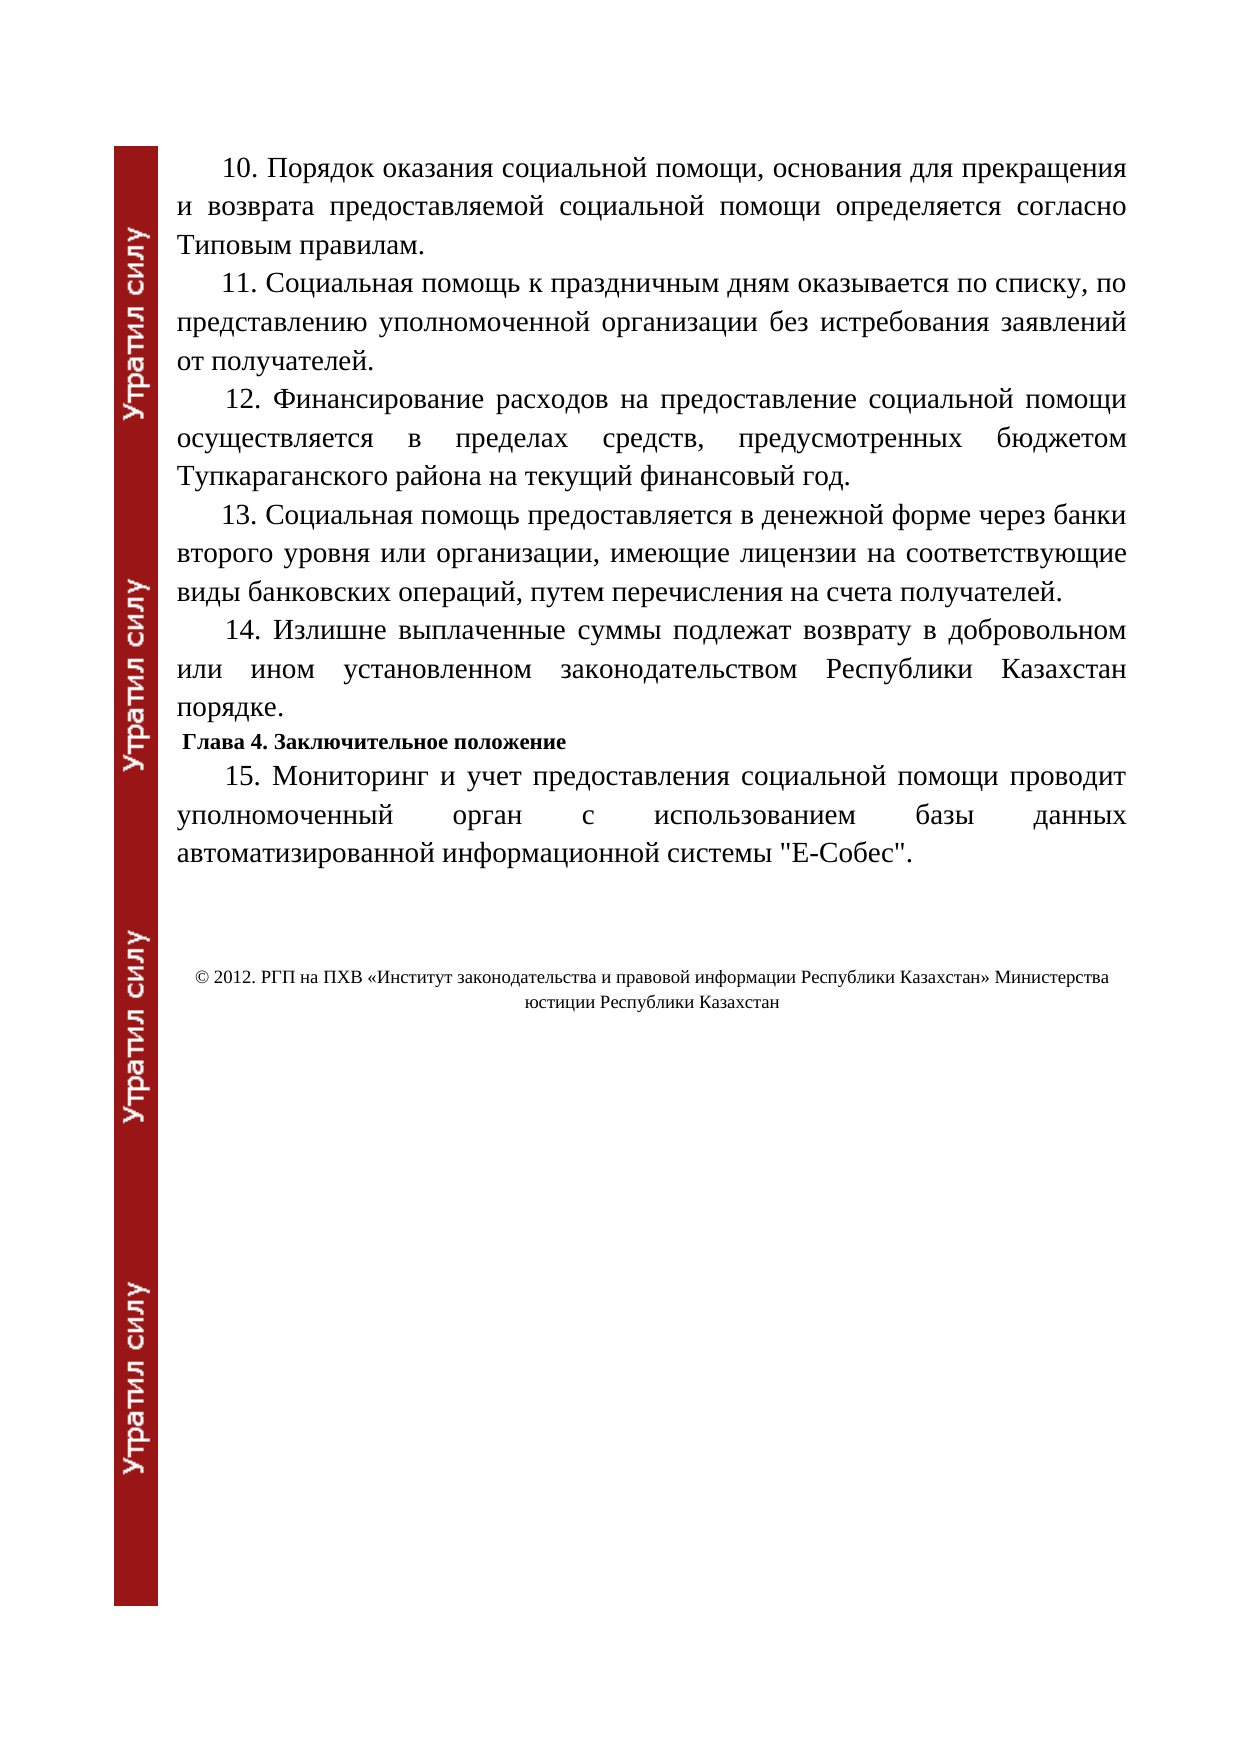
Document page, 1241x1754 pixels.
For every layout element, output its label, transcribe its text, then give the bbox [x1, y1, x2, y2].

picture [114, 1012, 158, 1606]
picture [114, 607, 158, 612]
picture [114, 723, 158, 728]
text 11. Социальная помощь к праздничным дням оказывается по списку, по представлению уполномоченной организации без истребования заявлений от получателей. [112, 266, 1128, 376]
picture [114, 261, 158, 266]
text 12. Финансирование расходов на предоставление социальной помощи осуществляется в пределах средств, предусмотренных бюджетом Тупкараганского района на текущий финансовый год. [112, 381, 1128, 492]
text 13. Социальная помощь предоставляется в денежной форме через банки второго уровня или организации, имеющие лицензии на соответствующие виды банковских операций, путем перечисления на счета получателей. [112, 497, 1128, 607]
text 15. Мониторинг и учет предоставления социальной помощи проводит уполномоченный орган с использованием базы данных автоматизированной информационной системы "Е-Собес". [112, 758, 1128, 869]
picture [114, 146, 158, 150]
picture [114, 754, 158, 758]
text © 2012. РГП на ПХВ «Институт законодательства и правовой информации Республики Казахстан» Министерства юстиции Республики Казахстан [112, 966, 1128, 1012]
picture [114, 869, 158, 966]
text Глава 4. Заключительное положение [112, 728, 1128, 754]
text 14. Излишне выплаченные суммы подлежат возврату в добровольном или ином установленном законодательством Республики Казахстан порядке. [112, 612, 1128, 723]
picture [114, 492, 158, 497]
text 10. Порядок оказания социальной помощи, основания для прекращения и возврата предоставляемой социальной помощи определяется согласно Типовым правилам. [112, 150, 1128, 261]
picture [114, 376, 158, 381]
